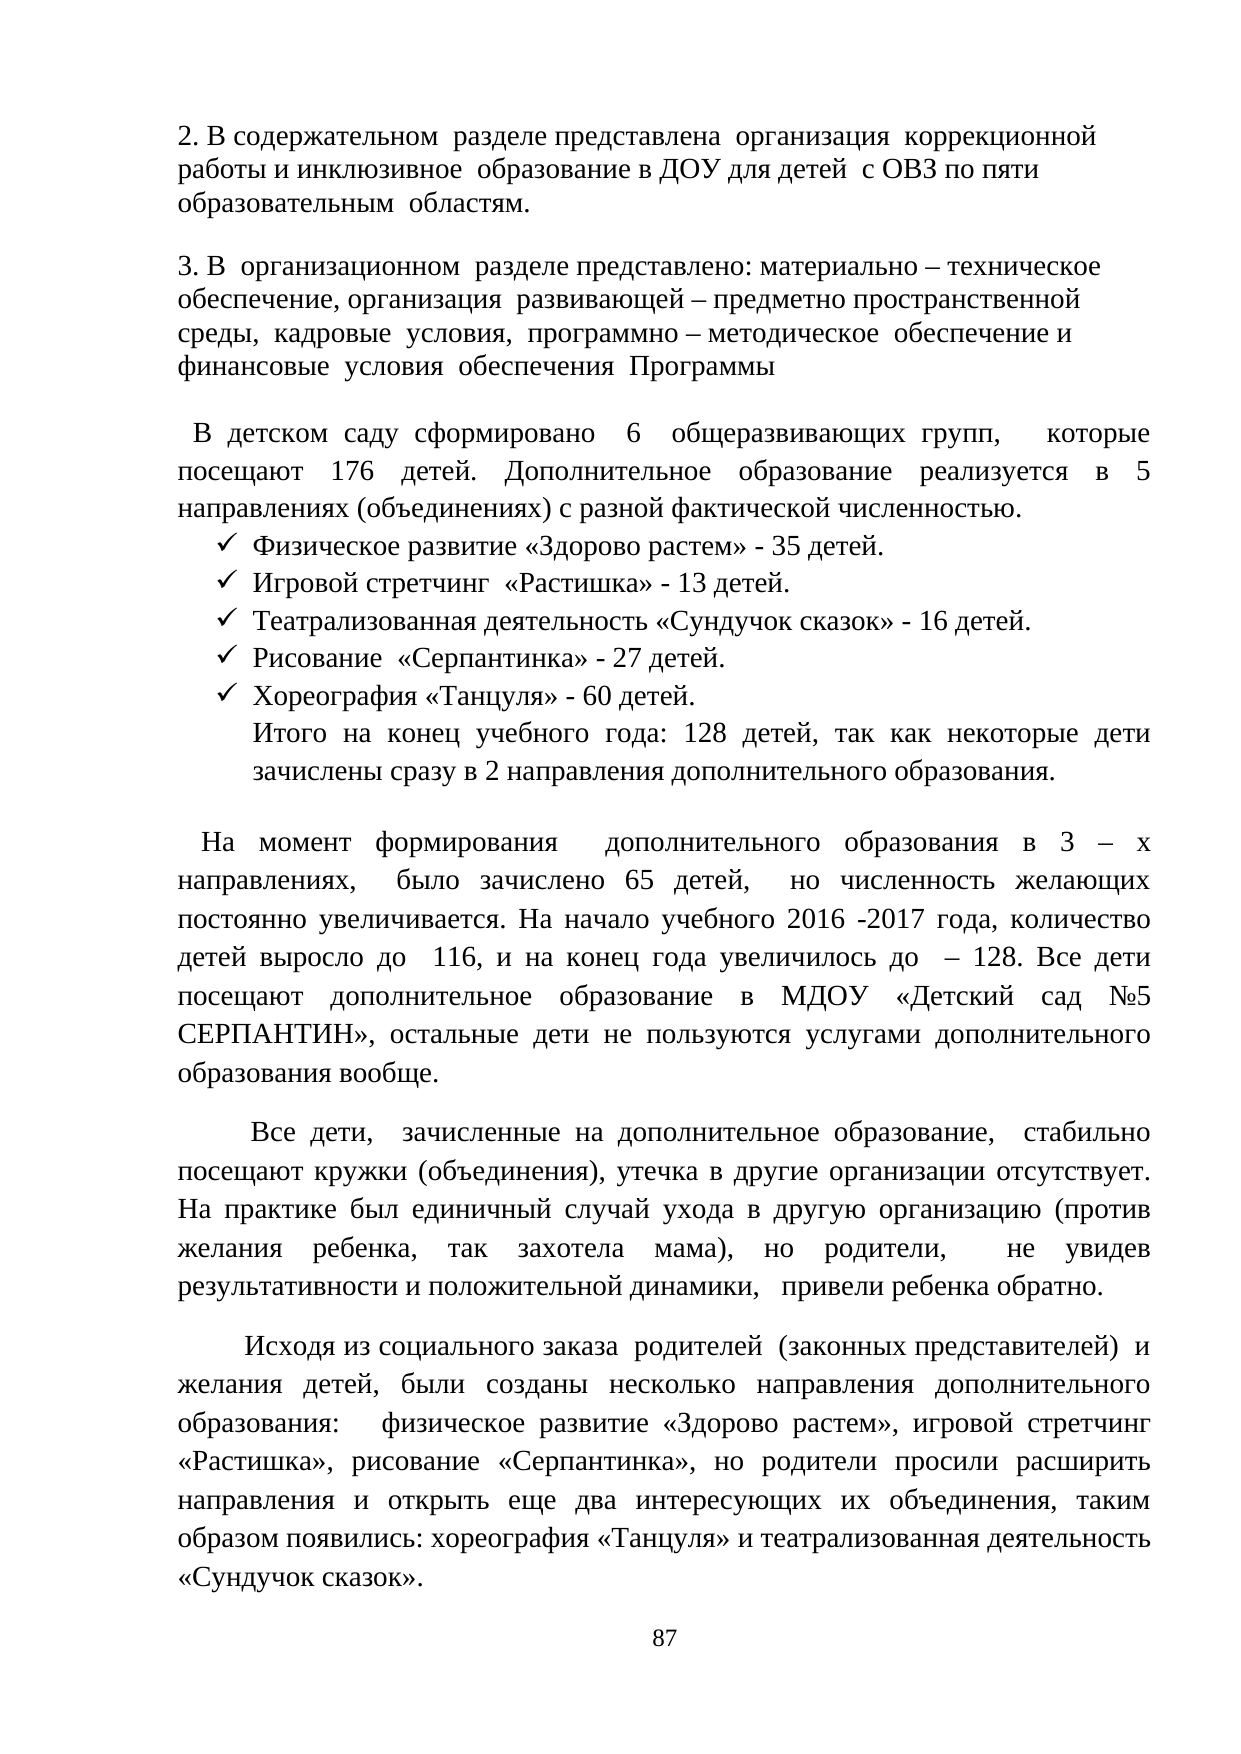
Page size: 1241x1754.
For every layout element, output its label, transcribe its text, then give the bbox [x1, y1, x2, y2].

list Физическое развитие «Здорово растем» - 35 детей. [215, 524, 1152, 561]
text 3. В организационном разделе представлено: материально – техническое обеспечение, организация развивающей – предметно пространственной среды, кадровые условия, программно – методическое обеспечение и финансовые условия обеспечения Программы [177, 248, 1152, 382]
list Рисование «Серпантинка» - 27 детей. [215, 636, 1152, 674]
text 2. В содержательном разделе представлена организация коррекционной работы и инклюзивное образование в ДОУ для детей с ОВЗ по пяти образовательным областям. [177, 118, 1152, 219]
text На момент формирования дополнительного образования в 3 – х направлениях, было зачислено 65 детей, но численность желающих постоянно увеличивается. На начало учебного 2016 -2017 года, количество детей выросло до 116, и на конец года увеличилось до – 128. Все дети посещают дополнительное образование в МДОУ «Детский сад №5 СЕРПАНТИН», остальные дети не пользуются услугами дополнительного образования вообще. [177, 824, 1152, 1088]
text В детском саду сформировано 6 общеразвивающих групп, которые посещают 176 детей. Дополнительное образование реализуется в 5 направлениях (объединениях) с разной фактической численностью. [177, 411, 1152, 524]
text Итого на конец учебного года: 128 детей, так как некоторые дети зачислены сразу в 2 направления дополнительного образования. [252, 711, 1152, 786]
text Исходя из социального заказа родителей (законных представителей) и желания детей, были созданы несколько направления дополнительного образования: физическое развитие «Здорово растем», игровой стретчинг «Растишка», рисование «Серпантинка», но родители просили расширить направления и открыть еще два интересующих их объединения, таким образом появились: хореография «Танцуля» и театрализованная деятельность «Сундучок сказок». [177, 1328, 1152, 1593]
list Игровой стретчинг «Растишка» - 13 детей. [215, 561, 1152, 599]
list Театрализованная деятельность «Сундучок сказок» - 16 детей. [215, 599, 1152, 636]
text Все дети, зачисленные на дополнительное образование, стабильно посещают кружки (объединения), утечка в другие организации отсутствует. На практике был единичный случай ухода в другую организацию (против желания ребенка, так захотела мама), но родители, не увидев результативности и положительной динамики, привели ребенка обратно. [177, 1114, 1152, 1302]
list Хореография «Танцуля» - 60 детей. [215, 674, 1152, 711]
